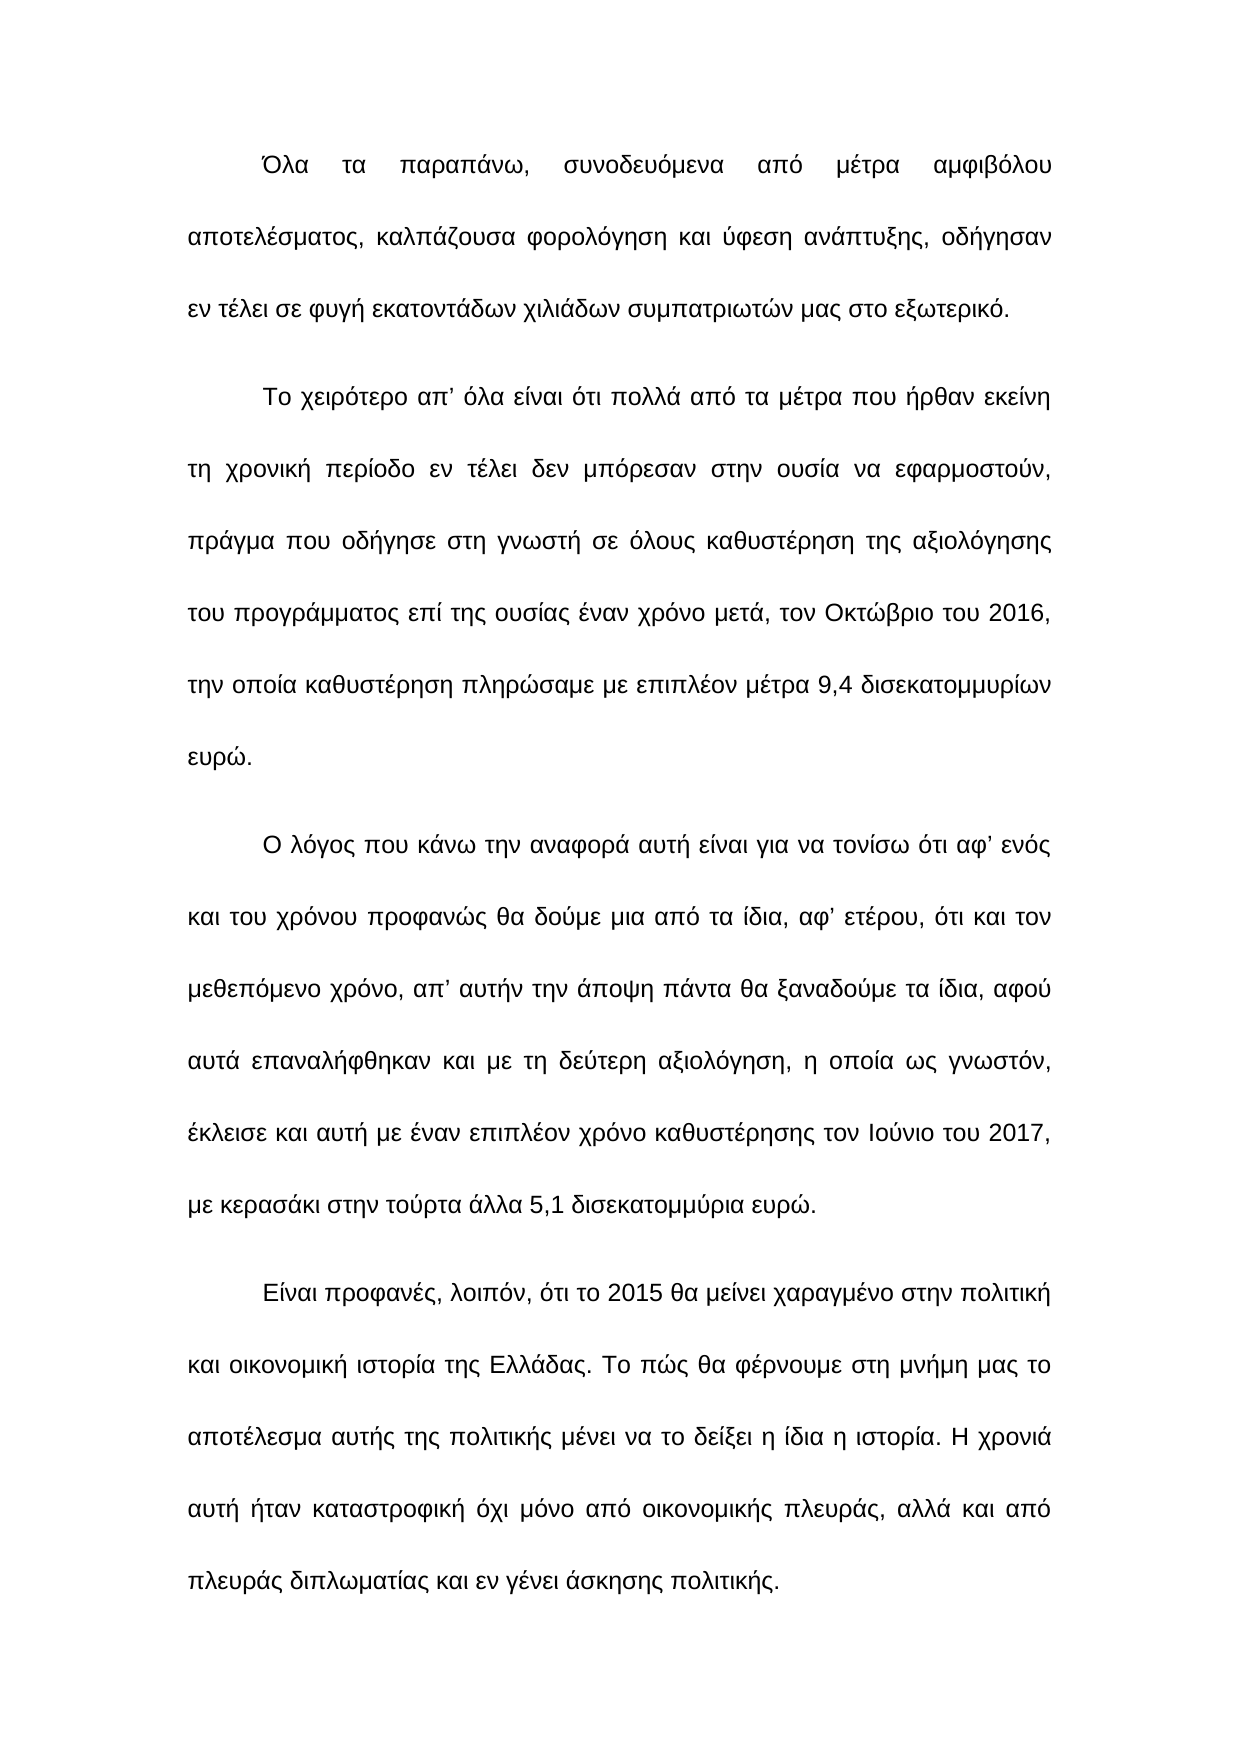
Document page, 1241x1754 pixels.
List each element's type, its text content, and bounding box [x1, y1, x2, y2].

text Το χειρότερο απ’ όλα είναι ότι πολλά από τα μέτρα που ήρθαν εκείνη τη χρονική περίοδο εν τέλει δεν μπόρεσαν στην ουσία να εφαρμοστούν, πράγμα που οδήγησε στη γνωστή σε όλους καθυστέρηση της αξιολόγησης του προγράμματος επί της ουσίας έναν χρόνο μετά, τον Οκτώβριο του 2016, την οποία καθυστέρηση πληρώσαμε με επιπλέον μέτρα 9,4 δισεκατομμυρίων ευρώ. [187, 382, 1053, 770]
text Όλα τα παραπάνω, συνοδευόμενα από μέτρα αμφιβόλου αποτελέσματος, καλπάζουσα φορολόγηση και ύφεση ανάπτυξης, οδήγησαν εν τέλει σε φυγή εκατοντάδων χιλιάδων συμπατριωτών μας στο εξωτερικό. [187, 150, 1053, 322]
text Ο λόγος που κάνω την αναφορά αυτή είναι για να τονίσω ότι αφ’ ενός και του χρόνου προφανώς θα δούμε μια από τα ίδια, αφ’ ετέρου, ότι και τον μεθεπόμενο χρόνο, απ’ αυτήν την άποψη πάντα θα ξαναδούμε τα ίδια, αφού αυτά επαναλήφθηκαν και με τη δεύτερη αξιολόγηση, η οποία ως γνωστόν, έκλεισε και αυτή με έναν επιπλέον χρόνο καθυστέρησης τον Ιούνιο του 2017, με κερασάκι στην τούρτα άλλα 5,1 δισεκατομμύρια ευρώ. [187, 830, 1053, 1218]
text Είναι προφανές, λοιπόν, ότι το 2015 θα μείνει χαραγμένο στην πολιτική και οικονομική ιστορία της Ελλάδας. Το πώς θα φέρνουμε στη μνήμη μας το αποτέλεσμα αυτής της πολιτικής μένει να το δείξει η ίδια η ιστορία. Η χρονιά αυτή ήταν καταστροφική όχι μόνο από οικονομικής πλευράς, αλλά και από πλευράς διπλωματίας και εν γένει άσκησης πολιτικής. [187, 1278, 1053, 1594]
